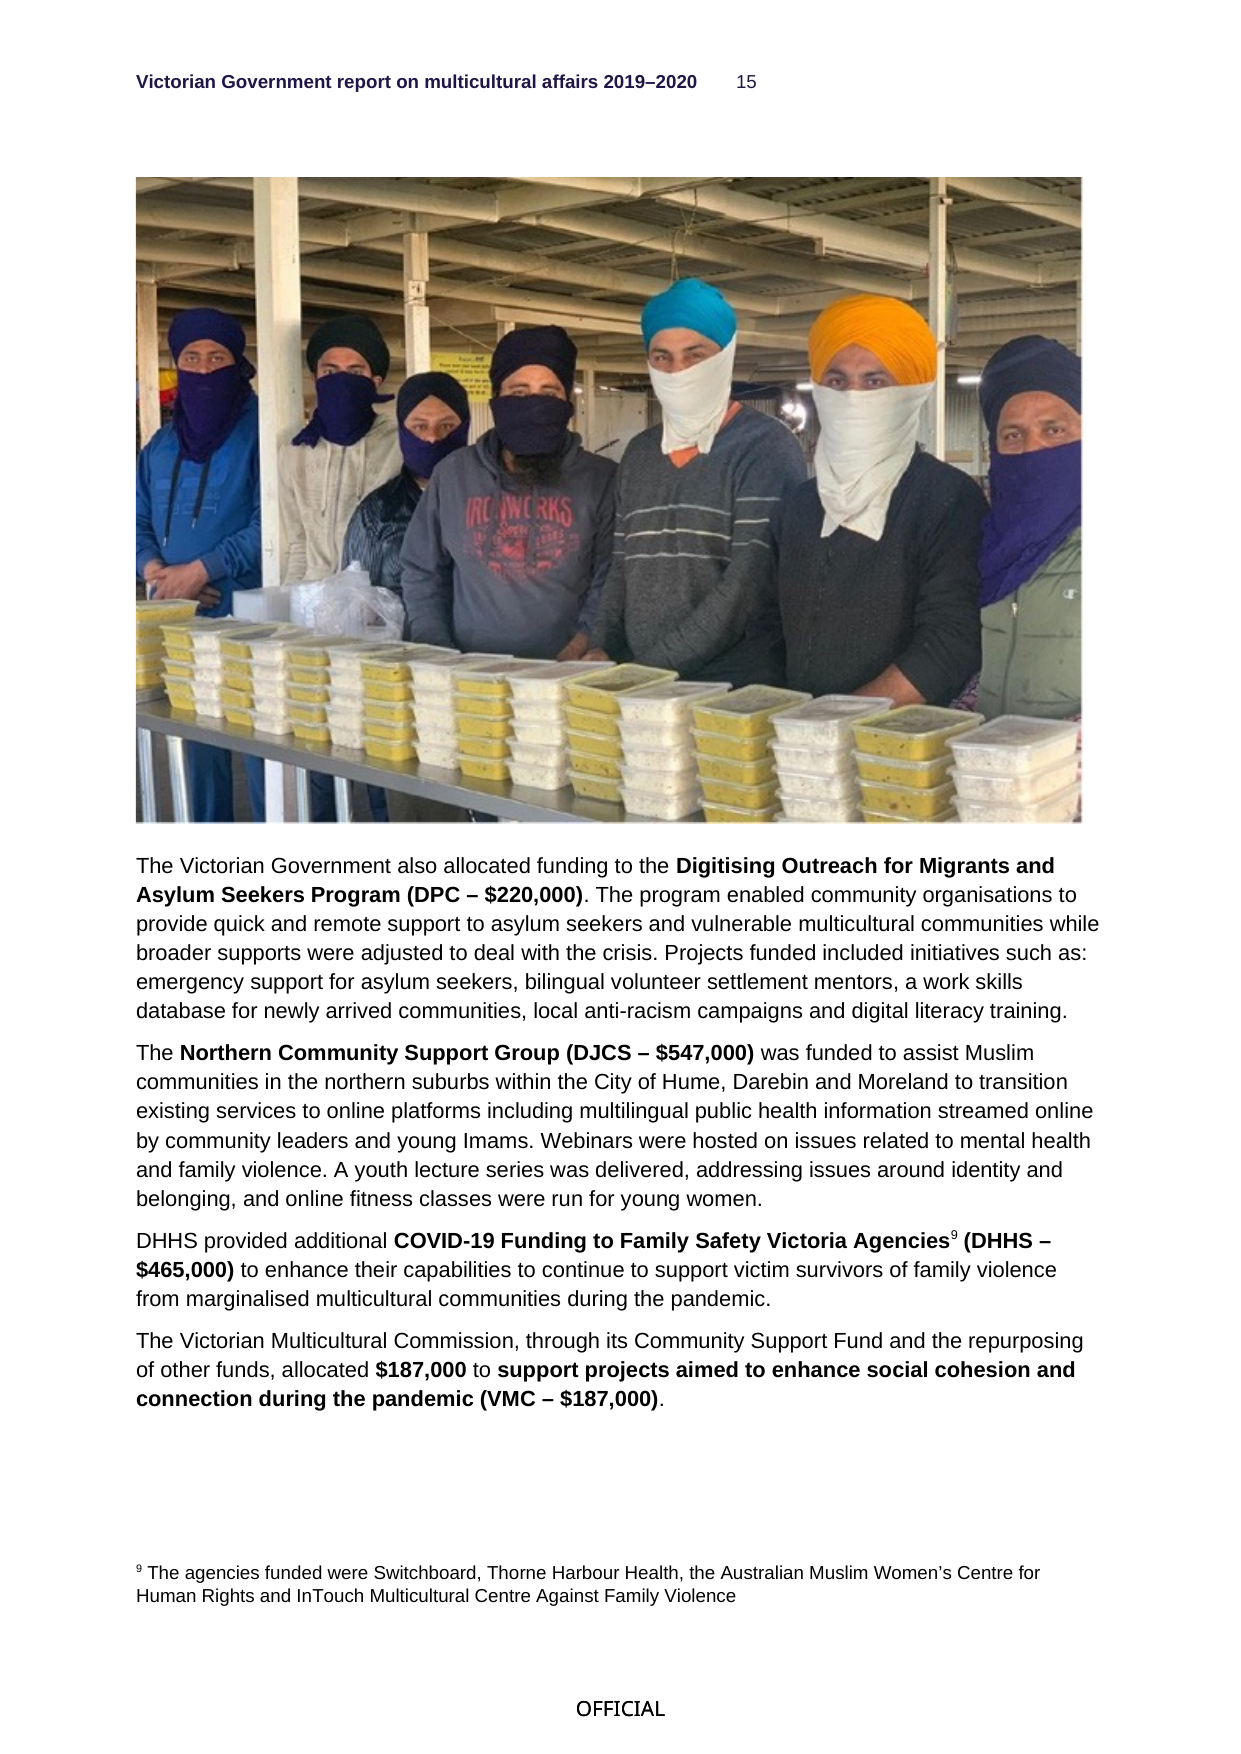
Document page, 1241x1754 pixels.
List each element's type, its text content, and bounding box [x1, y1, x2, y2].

text The Northern Community Support Group (DJCS – $547,000) was funded to assist Muslim communities in the northern suburbs within the City of Hume, Darebin and Moreland to transition existing services to online platforms including multilingual public health information streamed online by community leaders and young Imams. Webinars were hosted on issues related to mental health and family violence. A youth lecture series was delivered, addressing issues around identity and belonging, and online fitness classes were run for young women. [136, 1036, 1104, 1211]
text DHHS provided additional COVID-19 Funding to Family Safety Victoria Agencies (DHHS – $465,000) to enhance their capabilities to continue to support victim survivors of family violence from marginalised multicultural communities during the pandemic. [136, 1224, 1104, 1311]
picture [135, 177, 1083, 824]
text The Victorian Government also allocated funding to the Digitising Outreach for Migrants and Asylum Seekers Program (DPC – $220,000). The program enabled community organisations to provide quick and remote support to asylum seekers and vulnerable multicultural communities while broader supports were adjusted to deal with the crisis. Projects funded included initiatives such as: emergency support for asylum seekers, bilingual volunteer settlement mentors, a work skills database for newly arrived communities, local anti-racism campaigns and digital literacy training. [136, 849, 1104, 1024]
text The Victorian Multicultural Commission, through its Community Support Fund and the repurposing of other funds, allocated $187,000 to support projects aimed to enhance social cohesion and connection during the pandemic (VMC – $187,000). [136, 1324, 1104, 1411]
